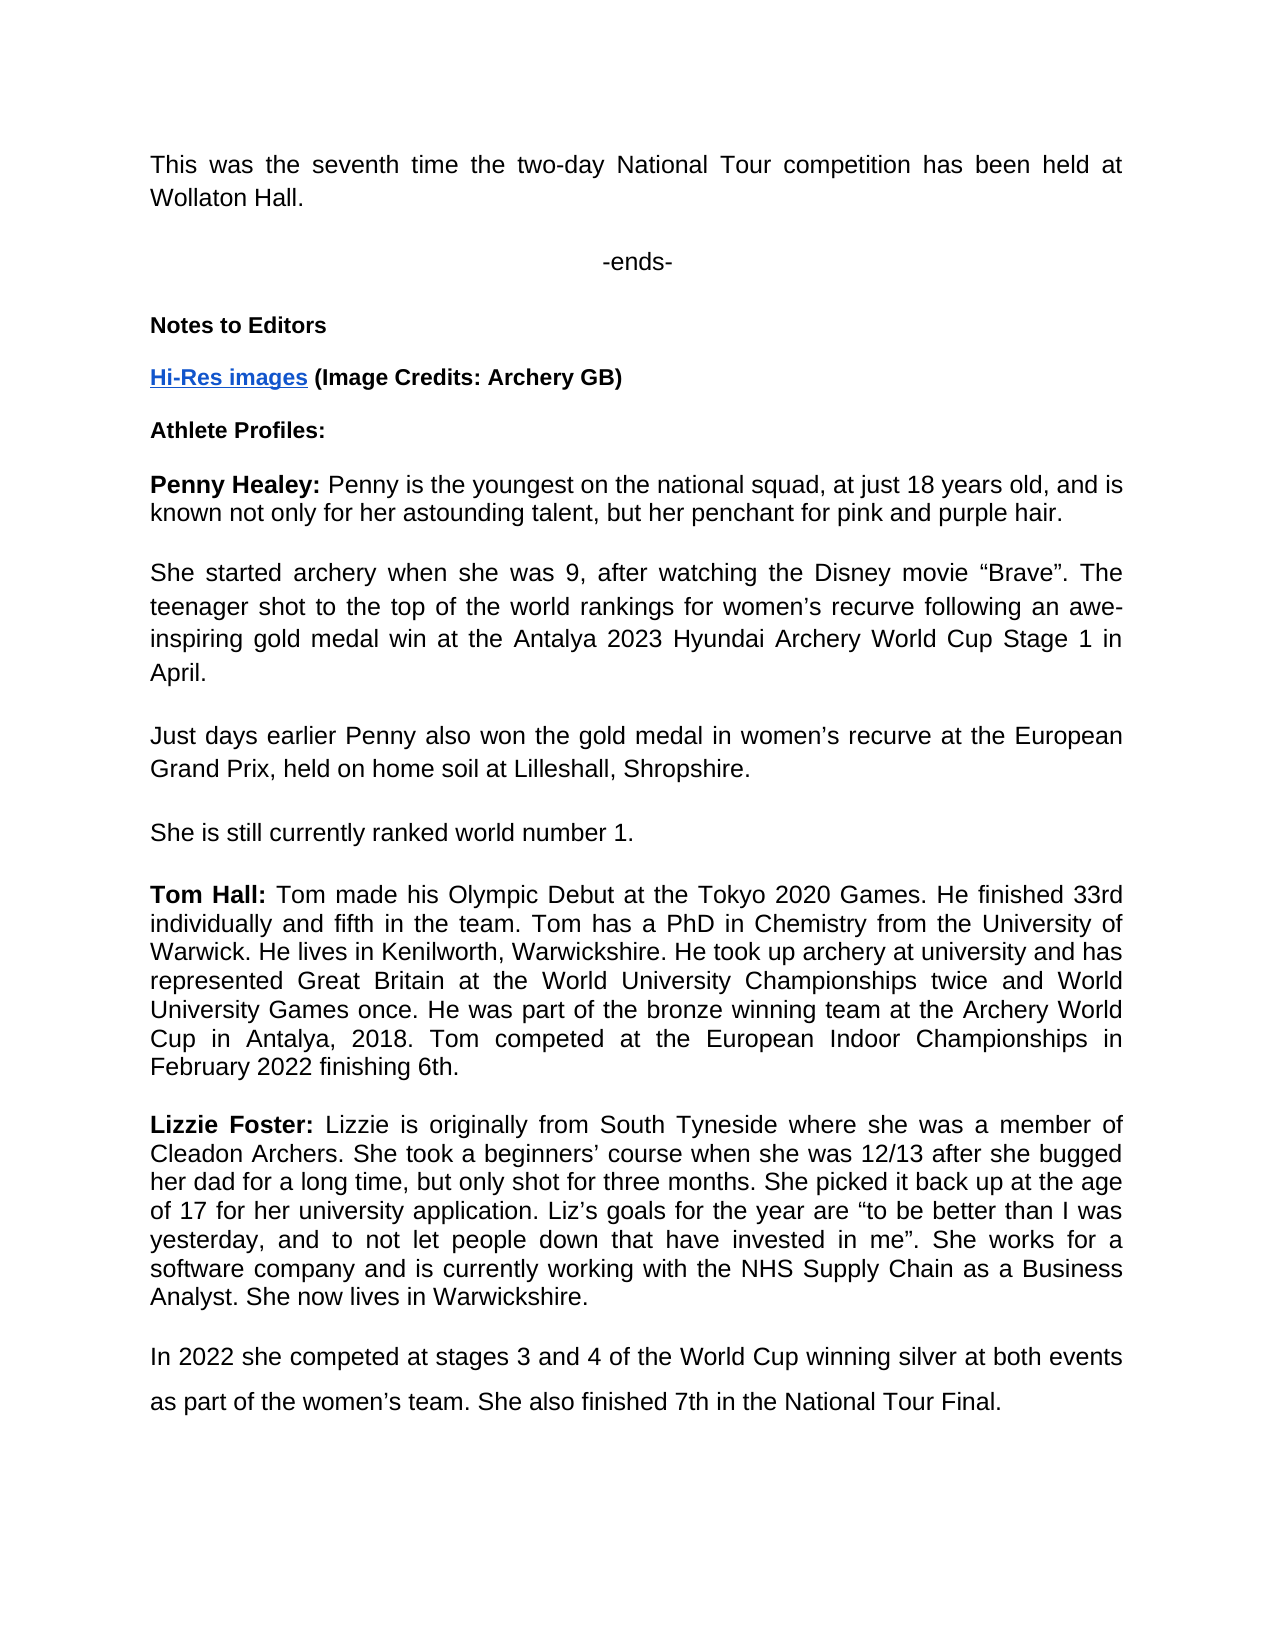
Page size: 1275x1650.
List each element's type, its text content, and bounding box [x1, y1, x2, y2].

text In 2022 she competed at stages 3 and 4 of the World Cup winning silver at both events as part of the women’s team. She also finished 7th in the National Tour Final. [150, 1342, 1125, 1416]
text Lizzie Foster: Lizzie is originally from South Tyneside where she was a member of Cleadon Archers. She took a beginners’ course when she was 12/13 after she bugged her dad for a long time, but only shot for three months. She picked it back up at the age of 17 for her university application. Liz’s goals for the year are “to be better than I was yesterday, and to not let people down that have invested in me”. She works for a software company and is currently working with the NHS Supply Chain as a Business Analyst. She now lives in Warwickshire. [150, 1110, 1125, 1311]
text Hi-Res images (Image Credits: Archery GB) [150, 364, 1125, 391]
text Notes to Editors [150, 312, 1125, 338]
text Just days earlier Penny also won the gold medal in women’s recurve at the European Grand Prix, held on home soil at Lilleshall, Shropshire. [150, 721, 1125, 782]
text Penny Healey: Penny is the youngest on the national squad, at just 18 years old, and is known not only for her astounding talent, but her penchant for pink and purple hair. [150, 470, 1125, 527]
text Tom Hall: Tom made his Olympic Debut at the Tokyo 2020 Games. He finished 33rd individually and fifth in the team. Tom has a PhD in Chemistry from the University of Warwick. He lives in Kenilworth, Warwickshire. He took up archery at university and has represented Great Britain at the World University Championships twice and World University Games once. He was part of the bronze winning team at the Archery World Cup in Antalya, 2018. Tom competed at the European Indoor Championships in February 2022 finishing 6th. [150, 880, 1125, 1081]
text She is still currently ranked world number 1. [150, 818, 1125, 847]
text This was the seventh time the two-day National Tour competition has been held at Wollaton Hall. [150, 150, 1125, 212]
text -ends- [150, 247, 1125, 276]
text Athlete Profiles: [150, 417, 1125, 443]
text She started archery when she was 9, after watching the Disney movie “Brave”. The teenager shot to the top of the world rankings for women’s recurve following an awe-inspiring gold medal win at the Antalya 2023 Hyundai Archery World Cup Stage 1 in April. [150, 558, 1125, 686]
